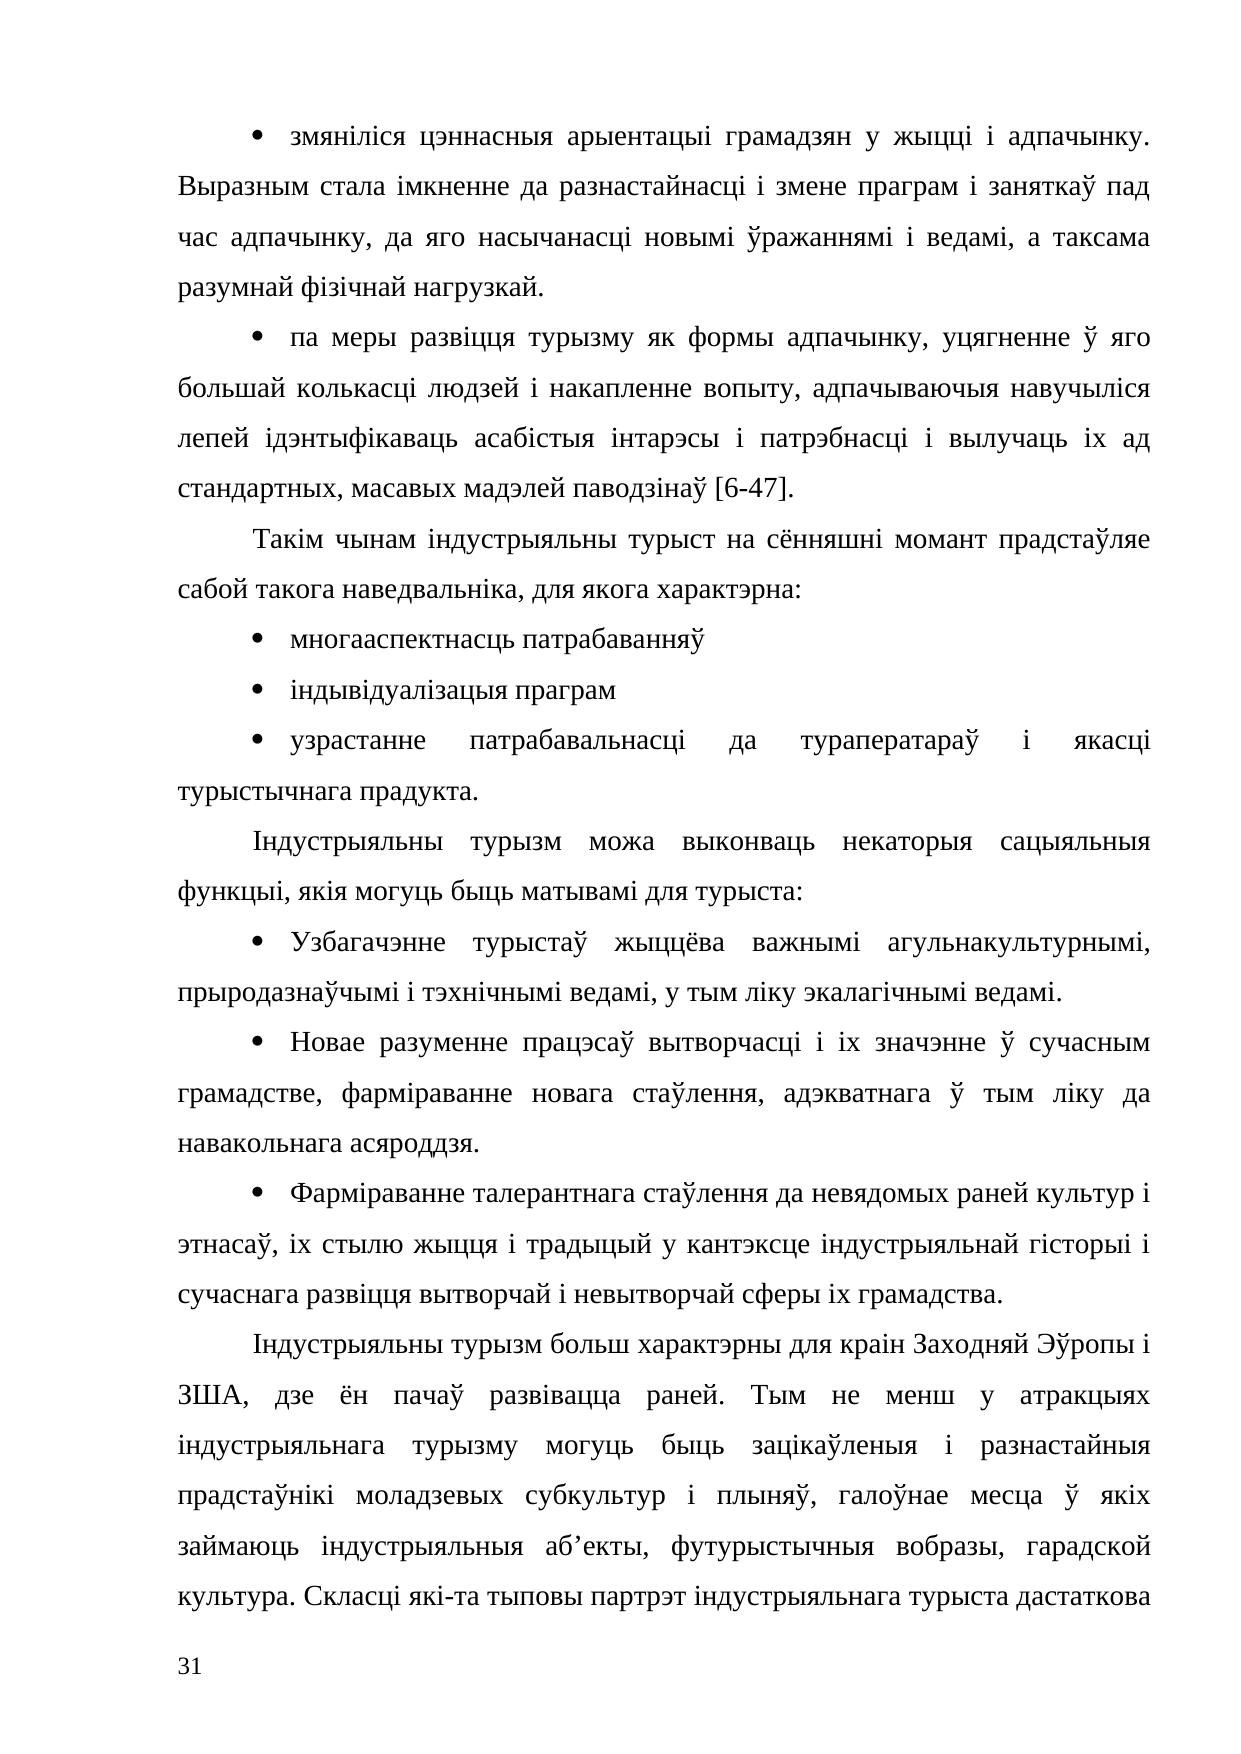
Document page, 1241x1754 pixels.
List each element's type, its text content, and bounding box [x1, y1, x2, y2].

list змяніліся цэннасныя арыентацыі грамадзян у жыцці і адпачынку. Выразным стала імкненне да разнастайнасці і змене праграм і заняткаў пад час адпачынку, да яго насычанасці новымі ўражаннямі і ведамі, а таксама разумнай фізічнай нагрузкай. [177, 118, 1152, 303]
list многааспектнасць патрабаванняў [177, 621, 1152, 655]
list Узбагачэнне турыстаў жыццёва важнымі агульнакультурнымі, прыродазнаўчымі і тэхнічнымі ведамі, у тым ліку экалагічнымі ведамі. [177, 924, 1152, 1008]
list Новае разуменне працэсаў вытворчасці і іх значэнне ў сучасным грамадстве, фарміраванне новага стаўлення, адэкватнага ў тым ліку да навакольнага асяроддзя. [177, 1024, 1152, 1159]
text Такім чынам індустрыяльны турыст на сённяшні момант прадстаўляе сабой такога наведвальніка, для якога характэрна: [177, 521, 1152, 605]
list індывідуалізацыя праграм [177, 672, 1152, 706]
list узрастанне патрабавальнасці да тураператараў і якасці турыстычнага прадукта. [177, 722, 1152, 806]
list Фарміраванне талерантнага стаўлення да невядомых раней культур і этнасаў, іх стылю жыцця і традыцый у кантэксце індустрыяльнай гісторыі і сучаснага развіцця вытворчай і невытворчай сферы іх грамадства. [177, 1175, 1152, 1310]
text Індустрыяльны турызм можа выконваць некаторыя сацыяльныя функцыі, якія могуць быць матывамі для турыста: [177, 823, 1152, 907]
list па меры развіцця турызму як формы адпачынку, уцягненне ў яго большай колькасці людзей і накапленне вопыту, адпачываючыя навучыліся лепей ідэнтыфікаваць асабістыя інтарэсы і патрэбнасці і вылучаць іх ад стандартных, масавых мадэлей паводзінаў [6-47]. [177, 319, 1152, 504]
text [177, 1326, 1152, 1612]
